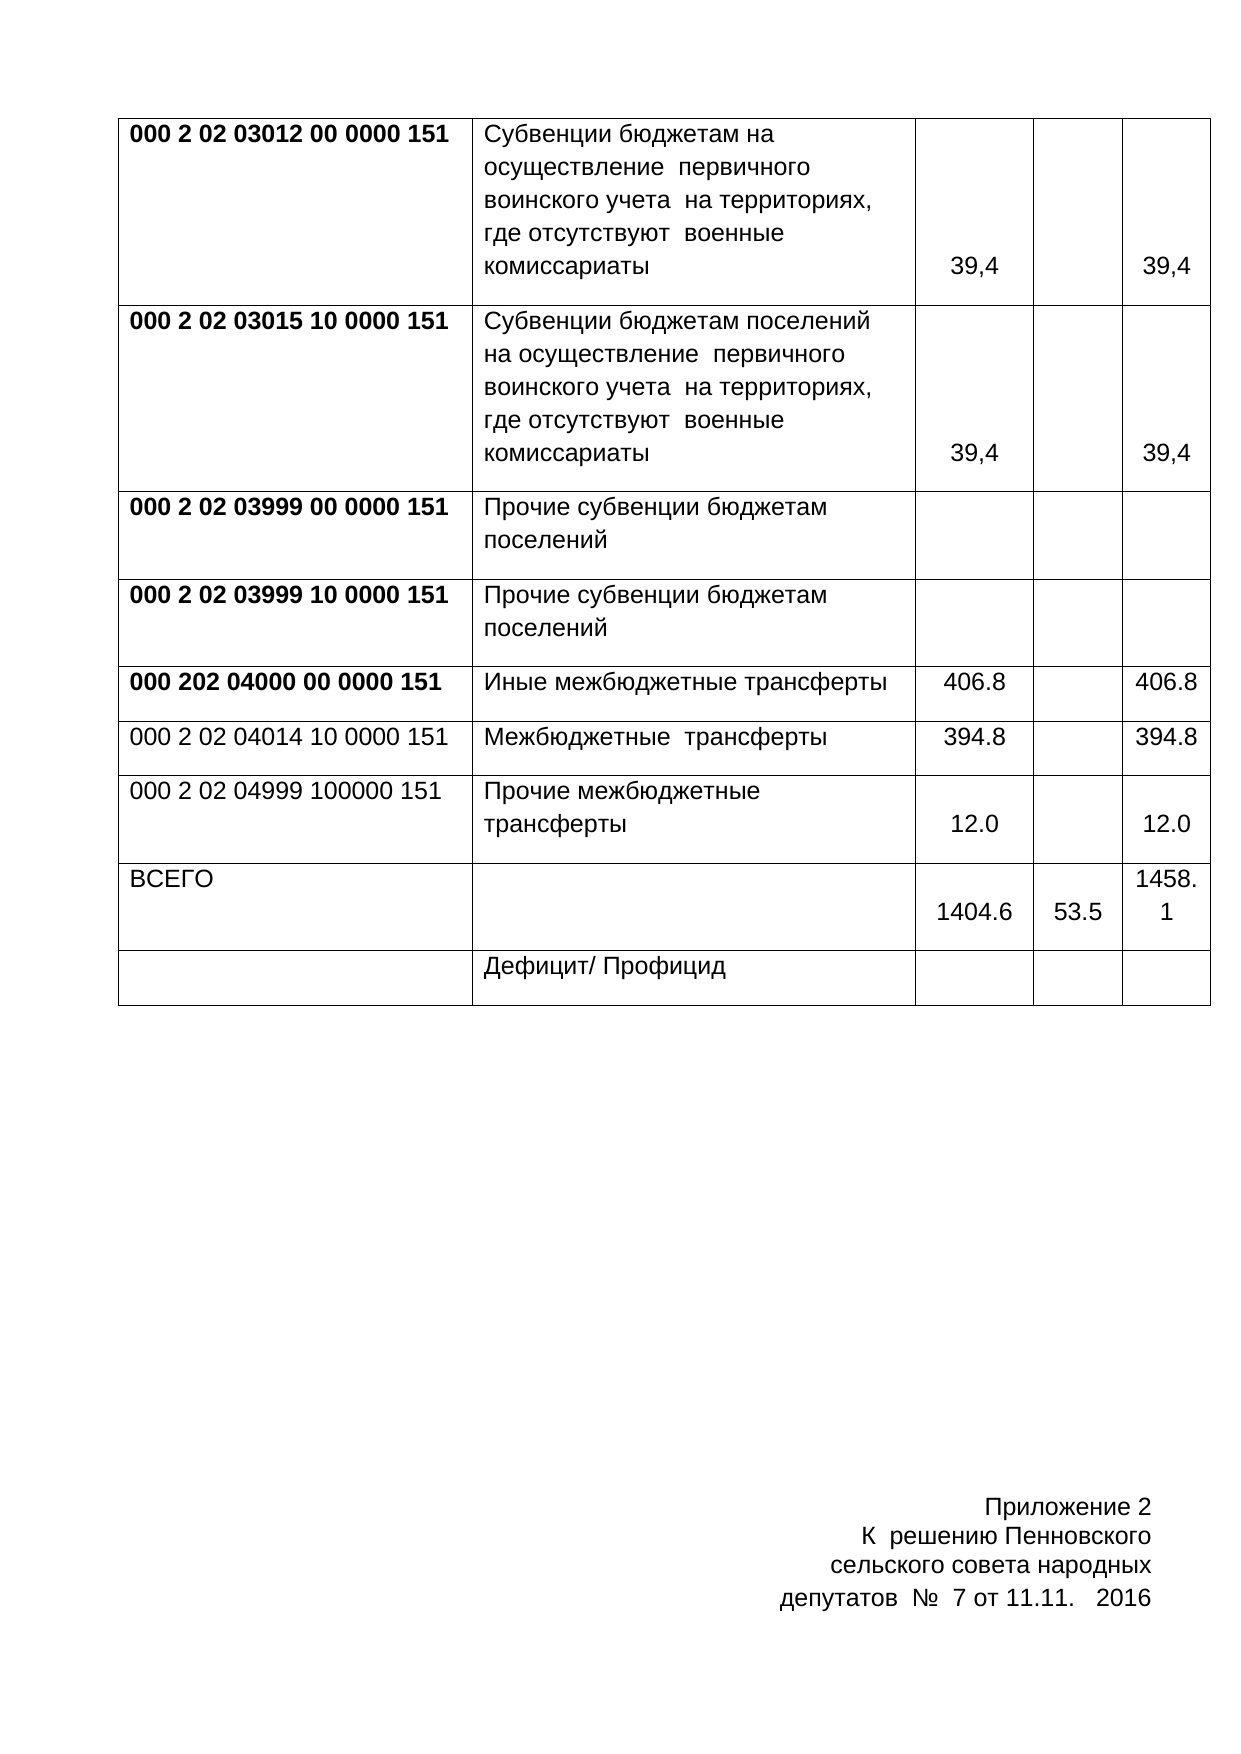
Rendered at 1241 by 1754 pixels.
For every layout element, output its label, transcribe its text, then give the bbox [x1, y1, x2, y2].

table_cell 000 2 02 03012 00 0000 151 [119, 119, 472, 305]
table_cell 12.0 [1123, 776, 1210, 863]
table_cell [1123, 580, 1210, 666]
table_cell [916, 492, 1033, 579]
table_cell [1034, 306, 1122, 491]
table_cell 406.8 [1123, 667, 1210, 721]
table_cell [916, 580, 1033, 666]
table_cell 000 2 02 03015 10 0000 151 [119, 306, 472, 491]
text К решению Пенновского [177, 1521, 1152, 1550]
text депутатов № 7 от 11.11. 2016 [177, 1583, 1152, 1611]
table_cell [916, 951, 1033, 1005]
table_cell Прочие субвенции бюджетам поселений [473, 580, 915, 666]
table_cell 394.8 [916, 722, 1033, 775]
table_cell 39,4 [916, 119, 1033, 305]
table_cell 000 2 02 03999 00 0000 151 [119, 492, 472, 579]
table_cell Прочие межбюджетные трансферты [473, 776, 915, 863]
table_cell [1034, 580, 1122, 666]
table_cell 39,4 [1123, 306, 1210, 491]
table_cell 39,4 [916, 306, 1033, 491]
table_cell ВСЕГО [119, 864, 472, 950]
table_cell Межбюджетные трансферты [473, 722, 915, 775]
table_cell Субвенции бюджетам поселений на осуществление первичного воинского учета на территориях, где отсутствуют военные комиссариаты [473, 306, 915, 491]
table_cell [1123, 951, 1210, 1005]
table_cell 394.8 [1123, 722, 1210, 775]
table_cell [119, 951, 472, 1005]
table_cell [1034, 667, 1122, 721]
table_cell 406.8 [916, 667, 1033, 721]
table_cell 000 2 02 04014 10 0000 151 [119, 722, 472, 775]
table_cell 000 202 04000 00 0000 151 [119, 667, 472, 721]
text Приложение 2 [177, 1492, 1152, 1521]
table_cell 39,4 [1123, 119, 1210, 305]
table_cell 12.0 [916, 776, 1033, 863]
table_cell Прочие субвенции бюджетам поселений [473, 492, 915, 579]
table_cell 1404.6 [916, 864, 1033, 950]
table_cell [1123, 492, 1210, 579]
table_cell 000 2 02 03999 10 0000 151 [119, 580, 472, 666]
table_cell [1034, 951, 1122, 1005]
table_cell Дефицит/ Профицид [473, 951, 915, 1005]
table_cell 53.5 [1034, 864, 1122, 950]
table_cell [1034, 492, 1122, 579]
table_cell [1034, 776, 1122, 863]
table_cell [1034, 119, 1122, 305]
text сельского совета народных [177, 1550, 1152, 1578]
table_cell [1034, 722, 1122, 775]
table_cell 000 2 02 04999 100000 151 [119, 776, 472, 863]
table_cell Иные межбюджетные трансферты [473, 667, 915, 721]
table_cell [473, 864, 915, 950]
table_cell Субвенции бюджетам на осуществление первичного воинского учета на территориях, где отсутствуют военные комиссариаты [473, 119, 915, 305]
table_cell 1458.1 [1123, 864, 1210, 950]
